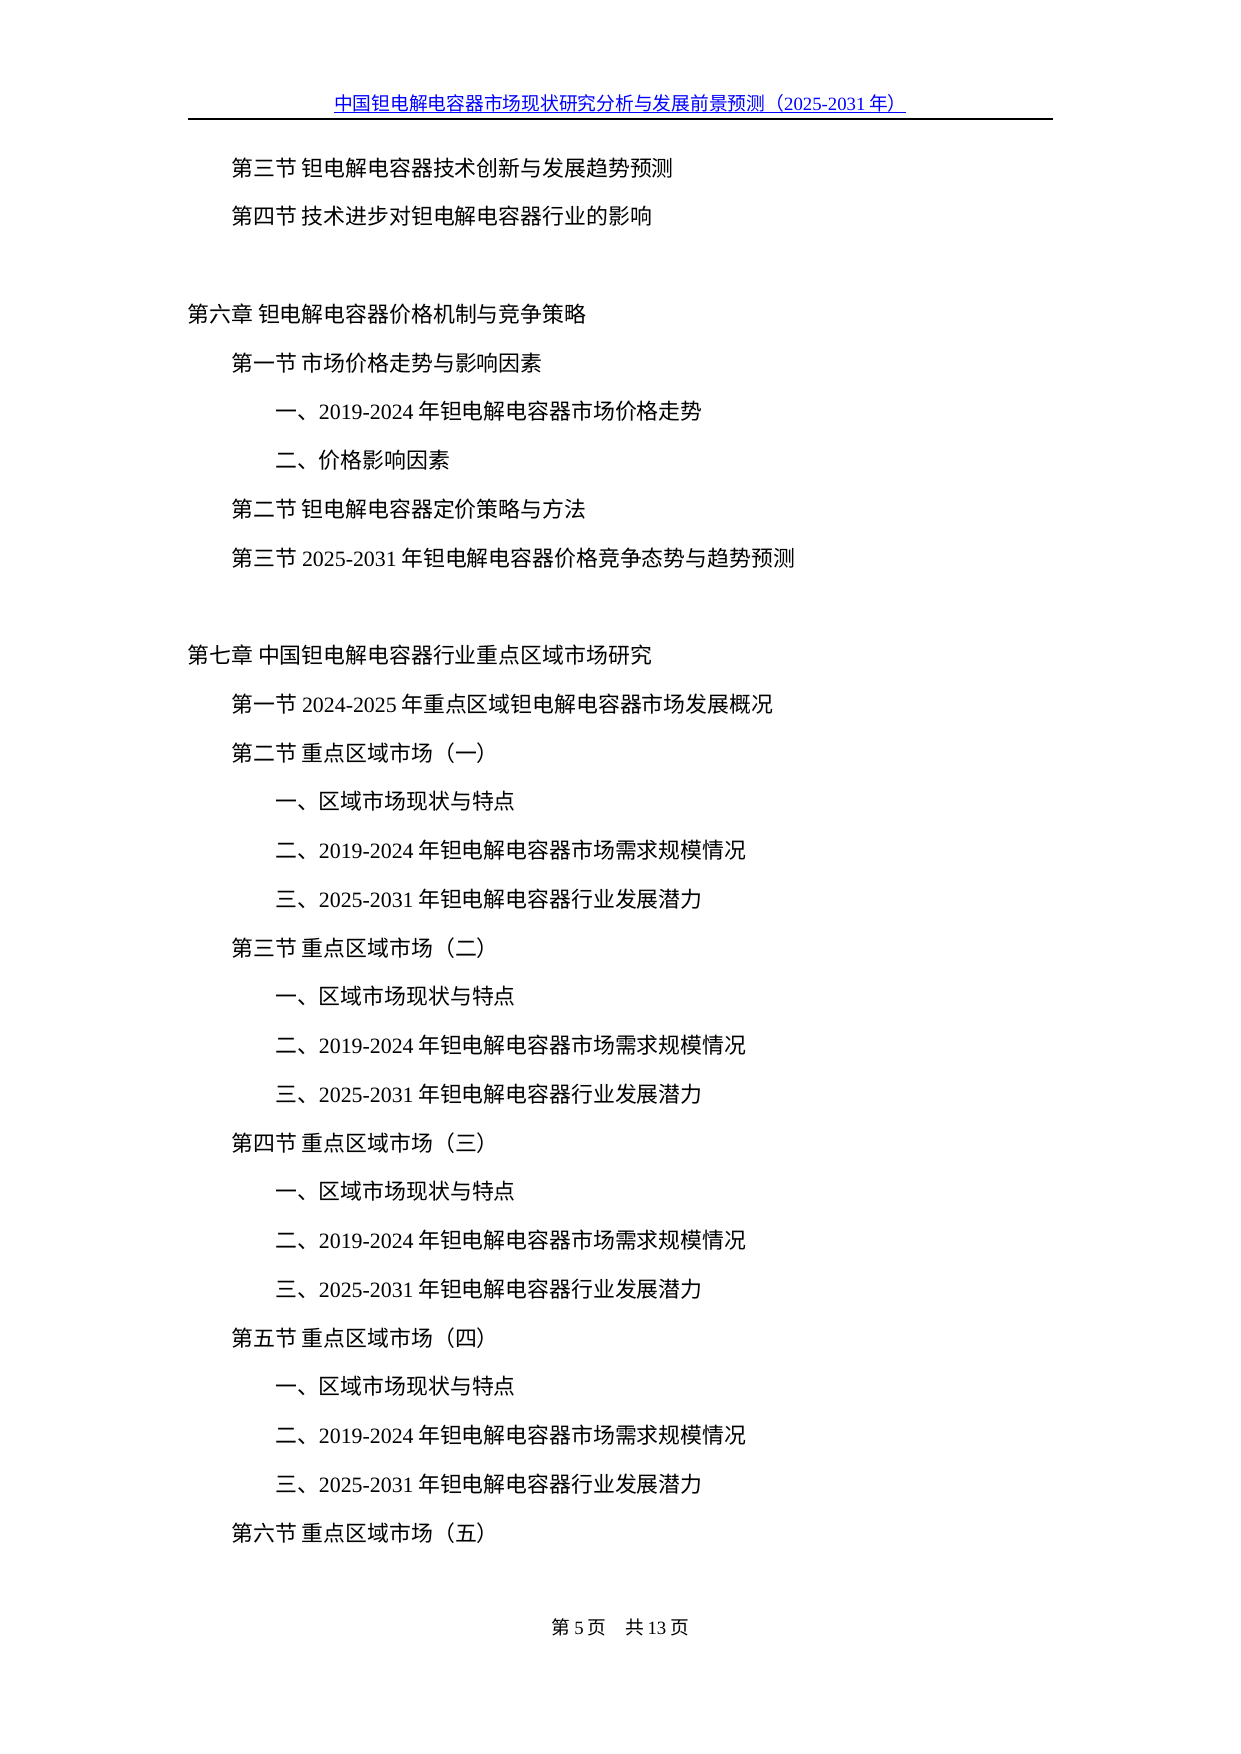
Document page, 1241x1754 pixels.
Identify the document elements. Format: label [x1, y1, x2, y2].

text [187, 150, 1053, 1548]
